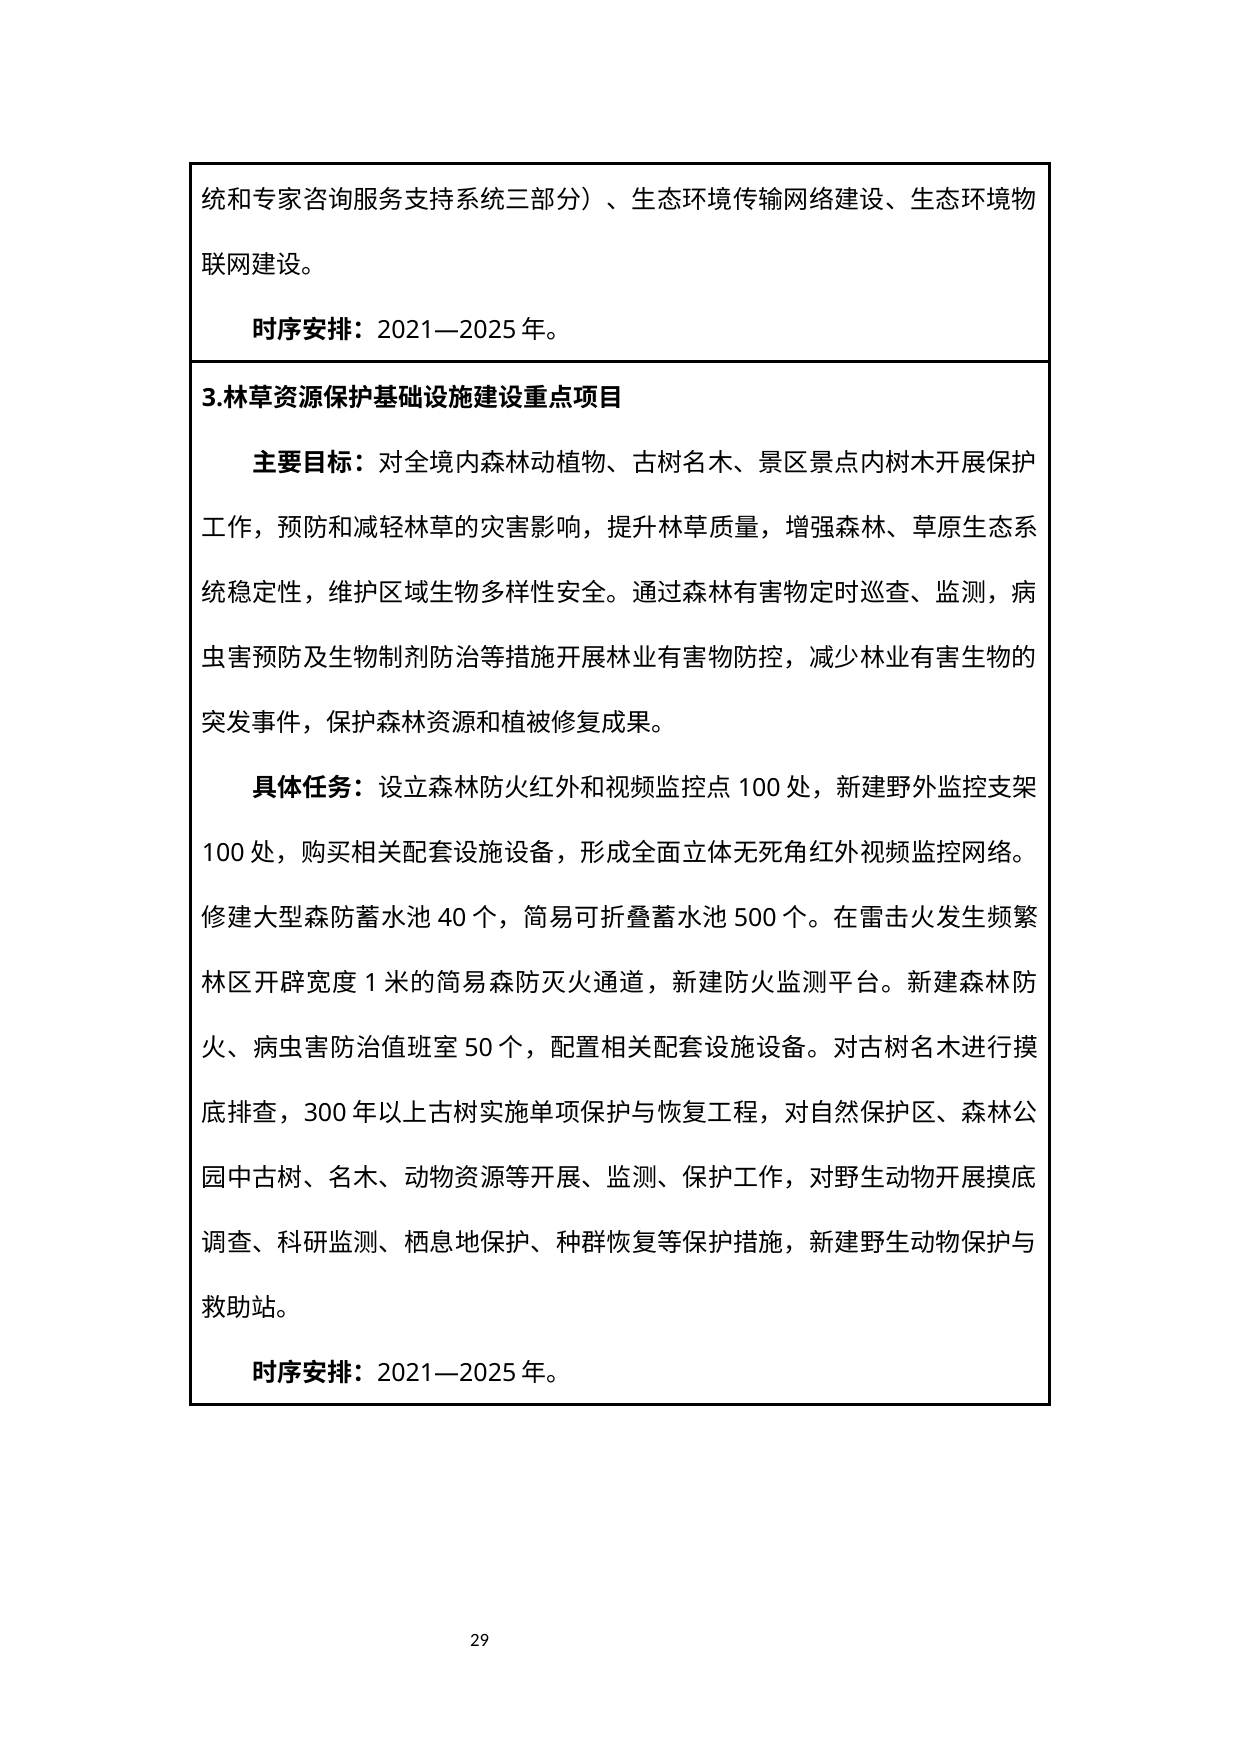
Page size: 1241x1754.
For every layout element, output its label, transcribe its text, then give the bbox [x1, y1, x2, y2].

table_cell 3.林草资源保护基础设施建设重点项目 主要目标：对全境内森林动植物、古树名木、景区景点内树木开展保护工作，预防和减轻林草的灾害影响，提升林草质量，增强森林、草原生态系统稳定性，维护区域生物多样性安全。通过森林有害物定时巡查、监测，病虫害预防及生物制剂防治等措施开展林业有害物防控，减少林业有害生物的突发事件，保护森林资源和植被修复成果。 具体任务：设立森林防火红外和视频监控点100处，新建野外监控支架100处，购买相关配套设施设备，形成全面立体无死角红外视频监控网络。修建大型森防蓄水池40个，简易可折叠蓄水池500个。在雷击火发生频繁林区开辟宽度1米的简易森防灭火通道，新建防火监测平台。新建森林防火、病虫害防治值班室50个，配置相关配套设施设备。对古树名木进行摸底排查，300年以上古树实施单项保护与恢复工程，对自然保护区、森林公园中古树、名木、动物资源等开展、监测、保护工作，对野生动物开展摸底调查、科研监测、栖息地保护、种群恢复等保护措施，新建野生动物保护与救助站。 时序安排：2021—2025年。 [192, 363, 1048, 1403]
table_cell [192, 165, 1048, 360]
